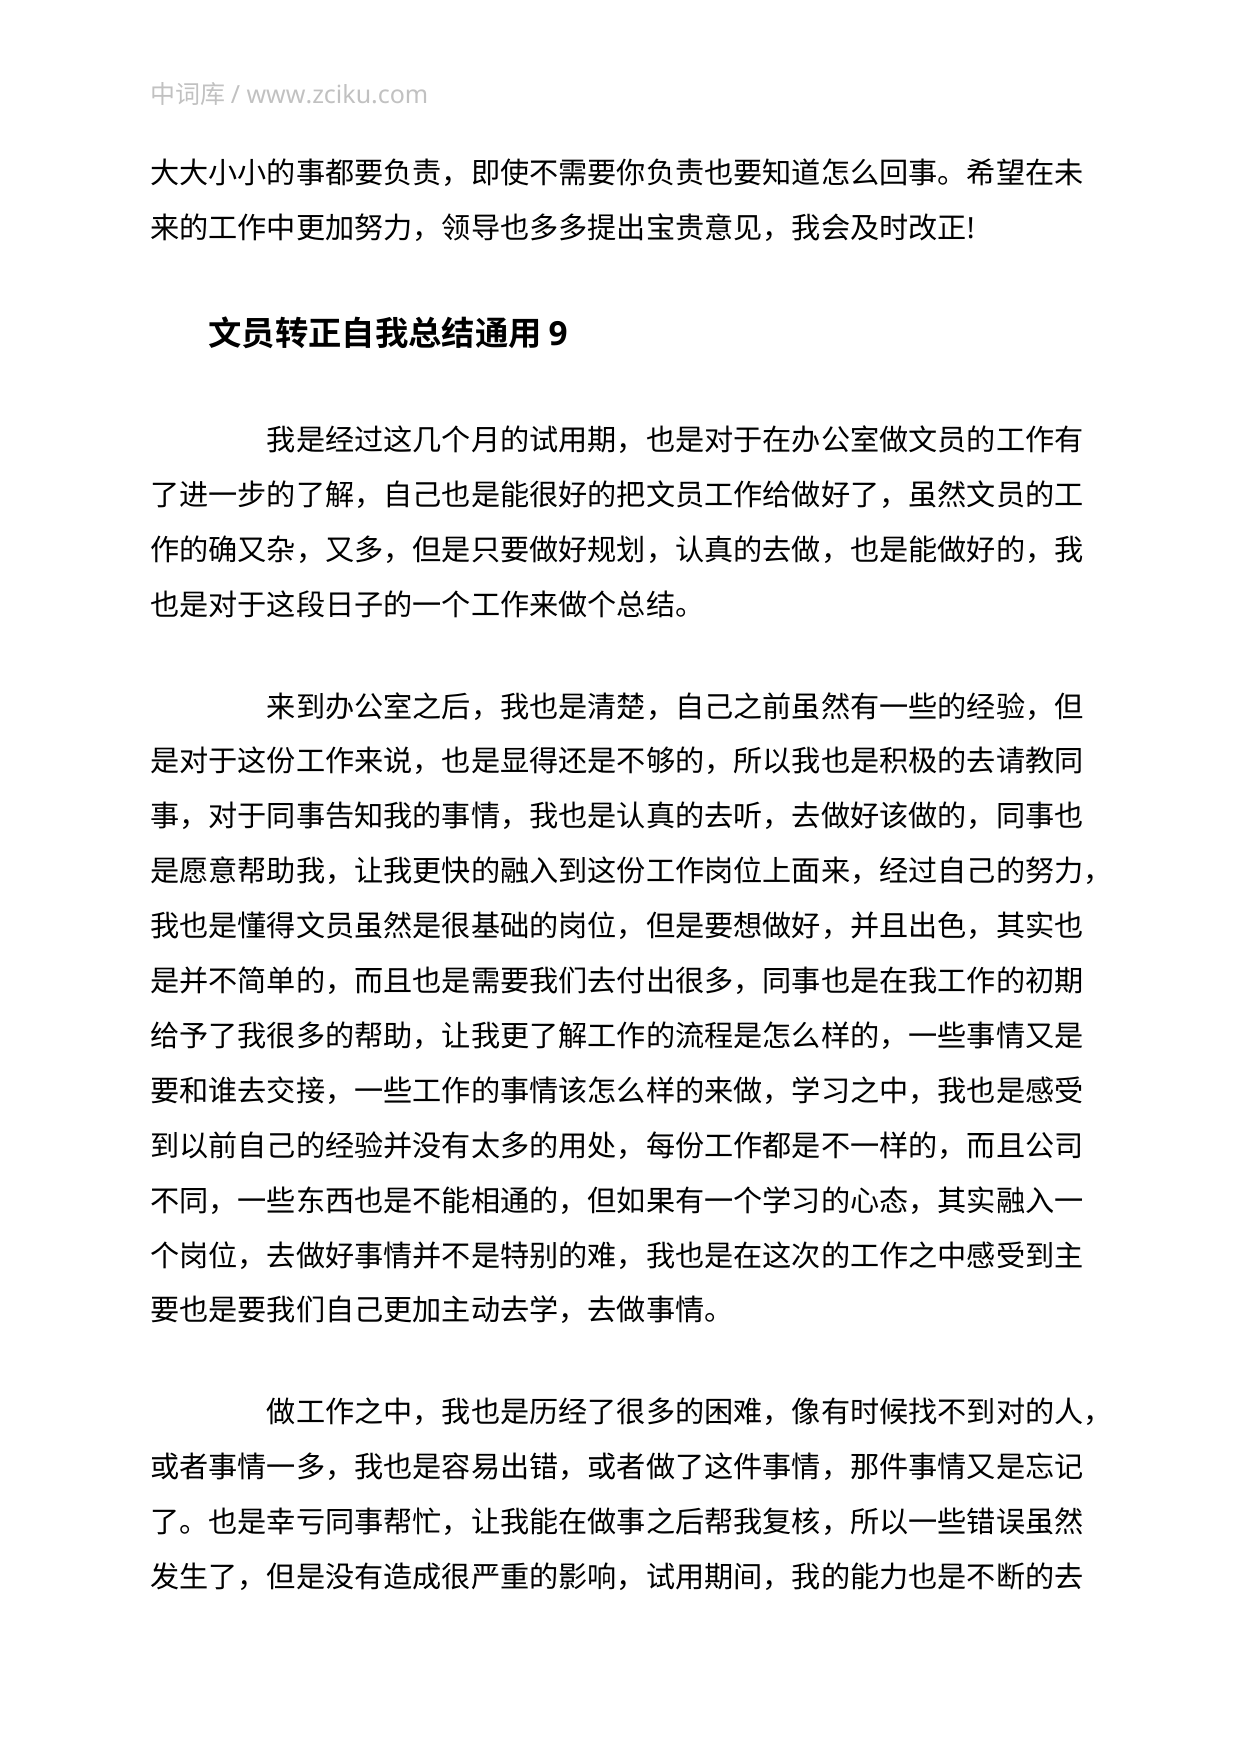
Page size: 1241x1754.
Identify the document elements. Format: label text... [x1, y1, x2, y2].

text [150, 1389, 1090, 1596]
text 文员转正自我总结通用9 [150, 307, 1090, 355]
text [150, 150, 1090, 247]
text 来到办公室之后，我也是清楚，自己之前虽然有一些的经验，但是对于这份工作来说，也是显得还是不够的，所以我也是积极的去请教同事，对于同事告知我的事情，我也是认真的去听，去做好该做的，同事也是愿意帮助我，让我更快的融入到这份工作岗位上面来，经过自己的努力，我也是懂得文员虽然是很基础的岗位，但是要想做好，并且出色，其实也是并不简单的，而且也是需要我们去付出很多，同事也是在我工作的初期给予了我很多的帮助，让我更了解工作的流程是怎么样的，一些事情又是要和谁去交接，一些工作的事情该怎么样的来做，学习之中，我也是感受到以前自己的经验并没有太多的用处，每份工作都是不一样的，而且公司不同，一些东西也是不能相通的，但如果有一个学习的心态，其实融入一个岗位，去做好事情并不是特别的难，我也是在这次的工作之中感受到主要也是要我们自己更加主动去学，去做事情。 [150, 683, 1090, 1329]
text 我是经过这几个月的试用期，也是对于在办公室做文员的工作有了进一步的了解，自己也是能很好的把文员工作给做好了，虽然文员的工作的确又杂，又多，但是只要做好规划，认真的去做，也是能做好的，我也是对于这段日子的一个工作来做个总结。 [150, 417, 1090, 624]
